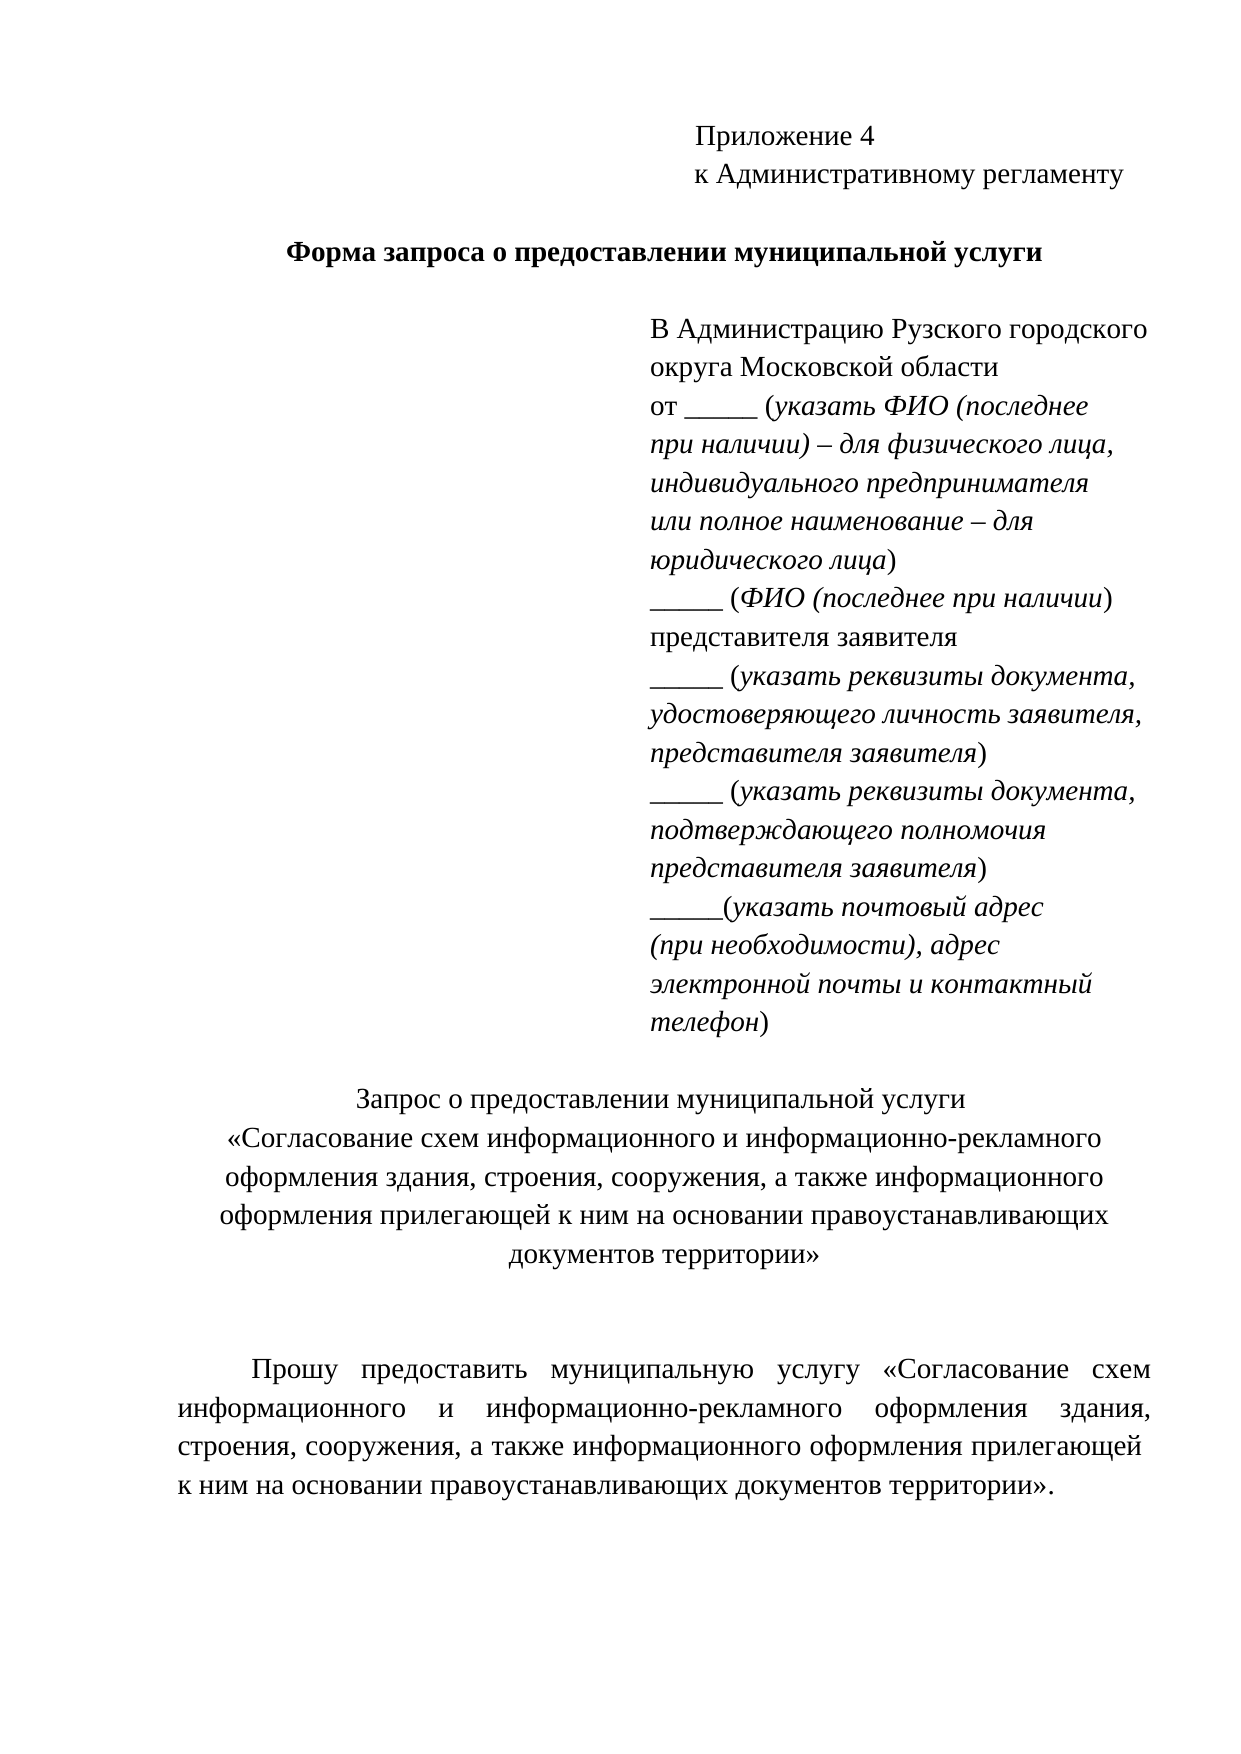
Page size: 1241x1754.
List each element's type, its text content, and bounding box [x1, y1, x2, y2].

text _____ (указать реквизиты документа, [177, 773, 1152, 807]
text _____ (ФИО (последнее при наличии) [177, 581, 1152, 614]
text юридического лица) [177, 542, 1152, 576]
text Приложение 4 [177, 118, 1152, 152]
text при наличии) – для физического лица, [177, 426, 1152, 460]
text представителя заявителя [177, 619, 1152, 653]
text представителя заявителя) [177, 850, 1152, 884]
text к Административному регламенту [177, 157, 1152, 190]
text В Администрацию Рузского городского округа Московской области [650, 311, 1152, 383]
text Форма запроса о предоставлении муниципальной услуги [177, 234, 1152, 267]
text индивидуального предпринимателя [177, 465, 1152, 498]
text _____(указать почтовый адрес [177, 889, 1152, 922]
text _____ (указать реквизиты документа, [177, 658, 1152, 691]
text Запрос о предоставлении муниципальной услуги «Согласование схем информационного и информационно-рекламного оформления здания, строения, сооружения, а также информационного оформления прилегающей к ним на основании правоустанавливающих документов территории» [177, 1082, 1152, 1269]
text электронной почты и контактный [177, 966, 1152, 999]
text или полное наименование – для [177, 503, 1152, 537]
text удостоверяющего личность заявителя, [177, 696, 1152, 730]
text телефон) [177, 1004, 1152, 1038]
text Прошу предоставить муниципальную услугу «Согласование схем информационного и информационно-рекламного оформления здания, строения, сооружения, а также информационного оформления прилегающей к ним на основании правоустанавливающих документов территории». [177, 1351, 1152, 1501]
text от _____ (указать ФИО (последнее [177, 388, 1152, 421]
text подтверждающего полномочия [177, 812, 1152, 845]
text (при необходимости), адрес [177, 927, 1152, 961]
text представителя заявителя) [177, 735, 1152, 768]
